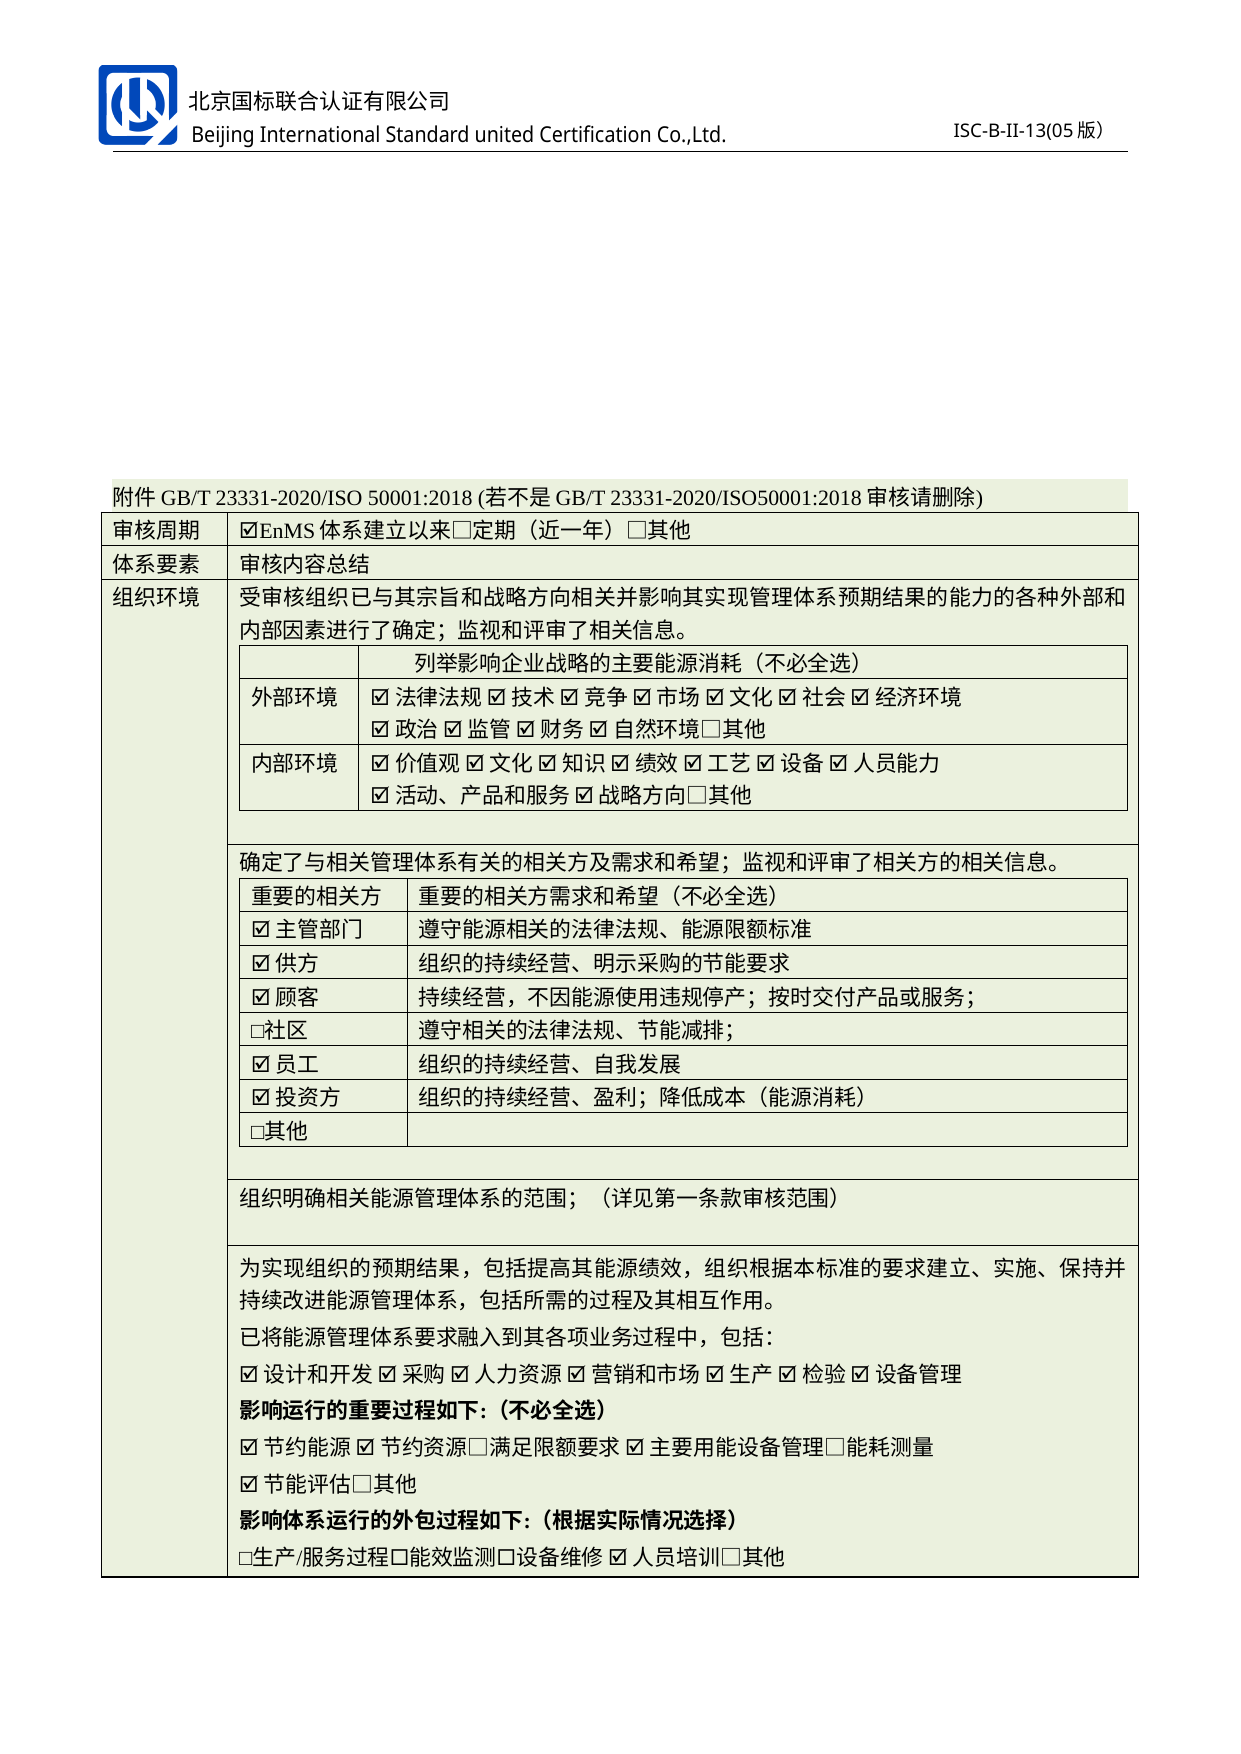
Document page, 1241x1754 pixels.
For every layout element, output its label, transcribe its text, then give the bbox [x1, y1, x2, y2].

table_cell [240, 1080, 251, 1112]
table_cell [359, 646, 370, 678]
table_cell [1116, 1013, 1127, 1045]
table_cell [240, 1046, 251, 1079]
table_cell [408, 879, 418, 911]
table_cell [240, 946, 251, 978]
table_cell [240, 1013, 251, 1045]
text 附件GB/T 23331-2020/ISO 50001:2018 (若不是GB/T 23331-2020/ISO50001:2018审核请删除) [112, 479, 1128, 512]
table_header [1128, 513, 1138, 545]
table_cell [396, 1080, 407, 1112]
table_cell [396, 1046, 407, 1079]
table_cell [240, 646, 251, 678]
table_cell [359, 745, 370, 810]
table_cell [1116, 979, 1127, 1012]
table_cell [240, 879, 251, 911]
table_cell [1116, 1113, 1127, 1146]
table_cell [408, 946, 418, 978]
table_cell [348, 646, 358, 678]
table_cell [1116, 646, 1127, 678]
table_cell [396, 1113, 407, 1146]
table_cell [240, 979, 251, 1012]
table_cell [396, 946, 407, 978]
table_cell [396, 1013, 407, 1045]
table_cell 受审核组织已与其宗旨和战略方向相关并影响其实现管理体系预期结果的能力的各种外部和内部因素进行了确定；监视和评审了相关信息。 [240, 679, 358, 744]
table_cell 确定了与相关管理体系有关的相关方及需求和希望；监视和评审了相关方的相关信息。 [240, 912, 407, 945]
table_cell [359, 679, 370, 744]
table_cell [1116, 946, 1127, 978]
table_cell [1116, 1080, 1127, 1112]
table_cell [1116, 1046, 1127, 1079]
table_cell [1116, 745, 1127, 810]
table_cell 组织环境 [102, 580, 227, 1576]
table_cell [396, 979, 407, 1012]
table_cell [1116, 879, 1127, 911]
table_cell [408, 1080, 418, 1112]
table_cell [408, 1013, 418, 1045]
table_cell 受审核组织已与其宗旨和战略方向相关并影响其实现管理体系预期结果的能力的各种外部和内部因素进行了确定；监视和评审了相关信息。 [240, 745, 358, 810]
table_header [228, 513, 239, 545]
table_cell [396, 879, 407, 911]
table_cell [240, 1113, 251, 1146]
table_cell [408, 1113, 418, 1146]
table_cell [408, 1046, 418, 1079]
picture [98, 65, 178, 145]
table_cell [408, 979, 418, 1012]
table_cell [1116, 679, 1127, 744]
table_cell 确定了与相关管理体系有关的相关方及需求和希望；监视和评审了相关方的相关信息。 [408, 912, 1127, 945]
